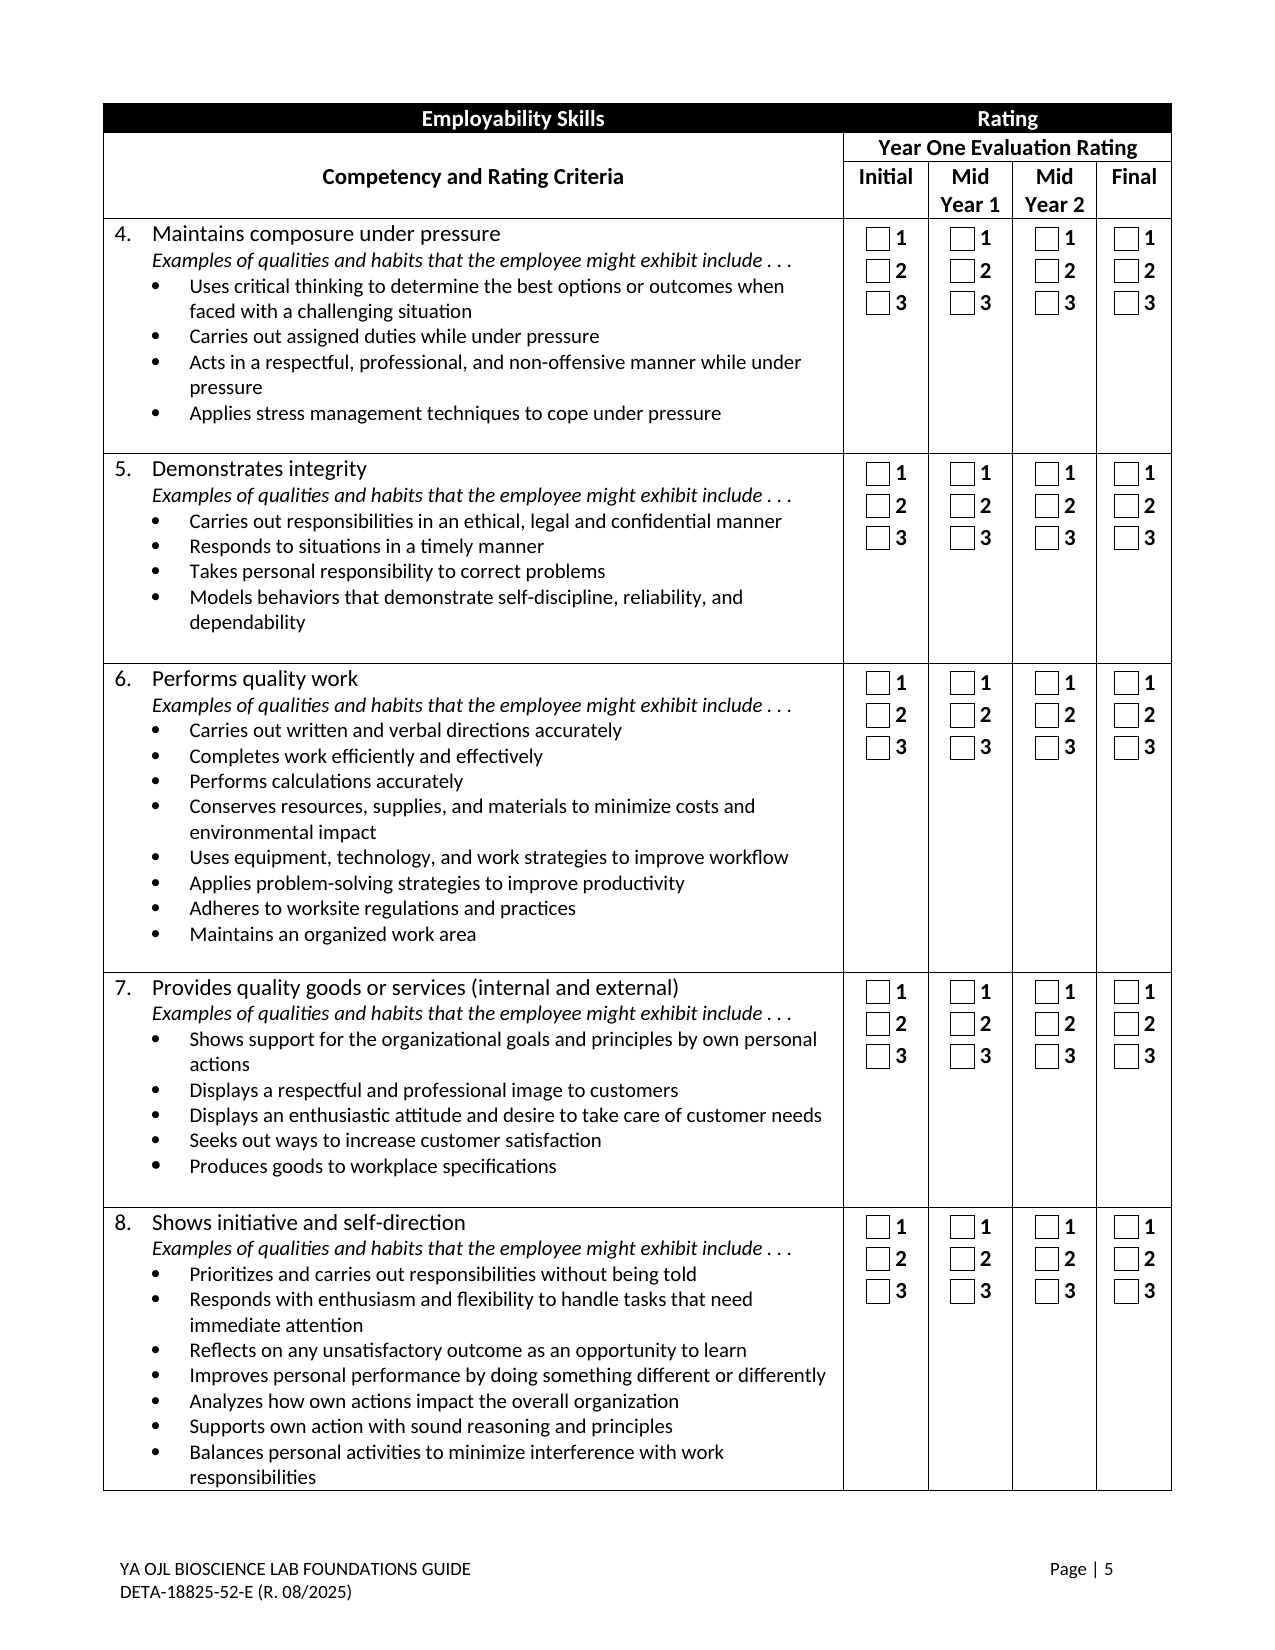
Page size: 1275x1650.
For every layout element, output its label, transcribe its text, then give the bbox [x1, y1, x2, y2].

table_cell Provides quality goods or services (internal and external) Examples of qualities and habits that the employee might exhibit include . . . Shows support for the organizational goals and principles by own personal actions Displays a respectful and professional image to customers Displays an enthusiastic attitude and desire to take care of customer needs Seeks out ways to increase customer satisfaction Produces goods to workplace specifications [104, 973, 843, 1207]
table_cell Demonstrates integrity Examples of qualities and habits that the employee might exhibit include . . . Carries out responsibilities in an ethical, legal and confidential manner Responds to situations in a timely manner Takes personal responsibility to correct problems Models behaviors that demonstrate self-discipline, reliability, and dependability [104, 454, 843, 663]
table_cell 1 2 3 [929, 1208, 1012, 1490]
table_header [104, 104, 182, 132]
table_cell 1 2 3 [1013, 219, 1096, 453]
table_cell 1 2 3 [1013, 664, 1096, 972]
table_cell 1 2 3 [929, 664, 1012, 972]
table_cell 1 2 3 [844, 664, 928, 972]
table_cell Competency and Rating Criteria [104, 133, 843, 218]
table_cell Maintains composure under pressure Examples of qualities and habits that the employee might exhibit include . . . Uses critical thinking to determine the best options or outcomes when faced with a challenging situation Carries out assigned duties while under pressure Acts in a respectful, professional, and non-offensive manner while under pressure Applies stress management techniques to cope under pressure [104, 219, 843, 453]
table_cell Final [1097, 162, 1171, 218]
table_cell 1 2 3 [844, 973, 928, 1207]
table_cell 1 2 3 [1013, 1208, 1096, 1490]
table_cell 1 2 3 [844, 219, 928, 453]
table_cell Mid Year 2 [1013, 162, 1096, 218]
table_cell 1 2 3 [844, 454, 928, 663]
table_header Rating [844, 104, 1171, 132]
table_cell 1 2 3 [929, 973, 1012, 1207]
table_cell 1 2 3 [1097, 1208, 1171, 1490]
table_cell Shows initiative and self-direction Examples of qualities and habits that the employee might exhibit include . . . Prioritizes and carries out responsibilities without being told Responds with enthusiasm and flexibility to handle tasks that need immediate attention Reflects on any unsatisfactory outcome as an opportunity to learn Improves personal performance by doing something different or differently Analyzes how own actions impact the overall organization Supports own action with sound reasoning and principles Balances personal activities to minimize interference with work responsibilities [104, 1208, 843, 1490]
table_cell 1 2 3 [1097, 664, 1171, 972]
table_cell 1 2 3 [1013, 454, 1096, 663]
table_cell 1 2 3 [1013, 973, 1096, 1207]
table_header Employability Skills [183, 104, 843, 132]
table_cell 1 2 3 [1097, 973, 1171, 1207]
table_cell 1 2 3 [1097, 219, 1171, 453]
table_cell Mid Year 1 [929, 162, 1012, 218]
table_cell 1 2 3 [1097, 454, 1171, 663]
table_cell Year One Evaluation Rating [844, 133, 1171, 161]
table_cell 1 2 3 [844, 1208, 928, 1490]
table_cell Initial [844, 162, 928, 218]
table_cell 1 2 3 [929, 219, 1012, 453]
table_cell 1 2 3 [929, 454, 1012, 663]
table_cell Performs quality work Examples of qualities and habits that the employee might exhibit include . . . Carries out written and verbal directions accurately Completes work efficiently and effectively Performs calculations accurately Conserves resources, supplies, and materials to minimize costs and environmental impact Uses equipment, technology, and work strategies to improve workflow Applies problem-solving strategies to improve productivity Adheres to worksite regulations and practices Maintains an organized work area [104, 664, 843, 972]
